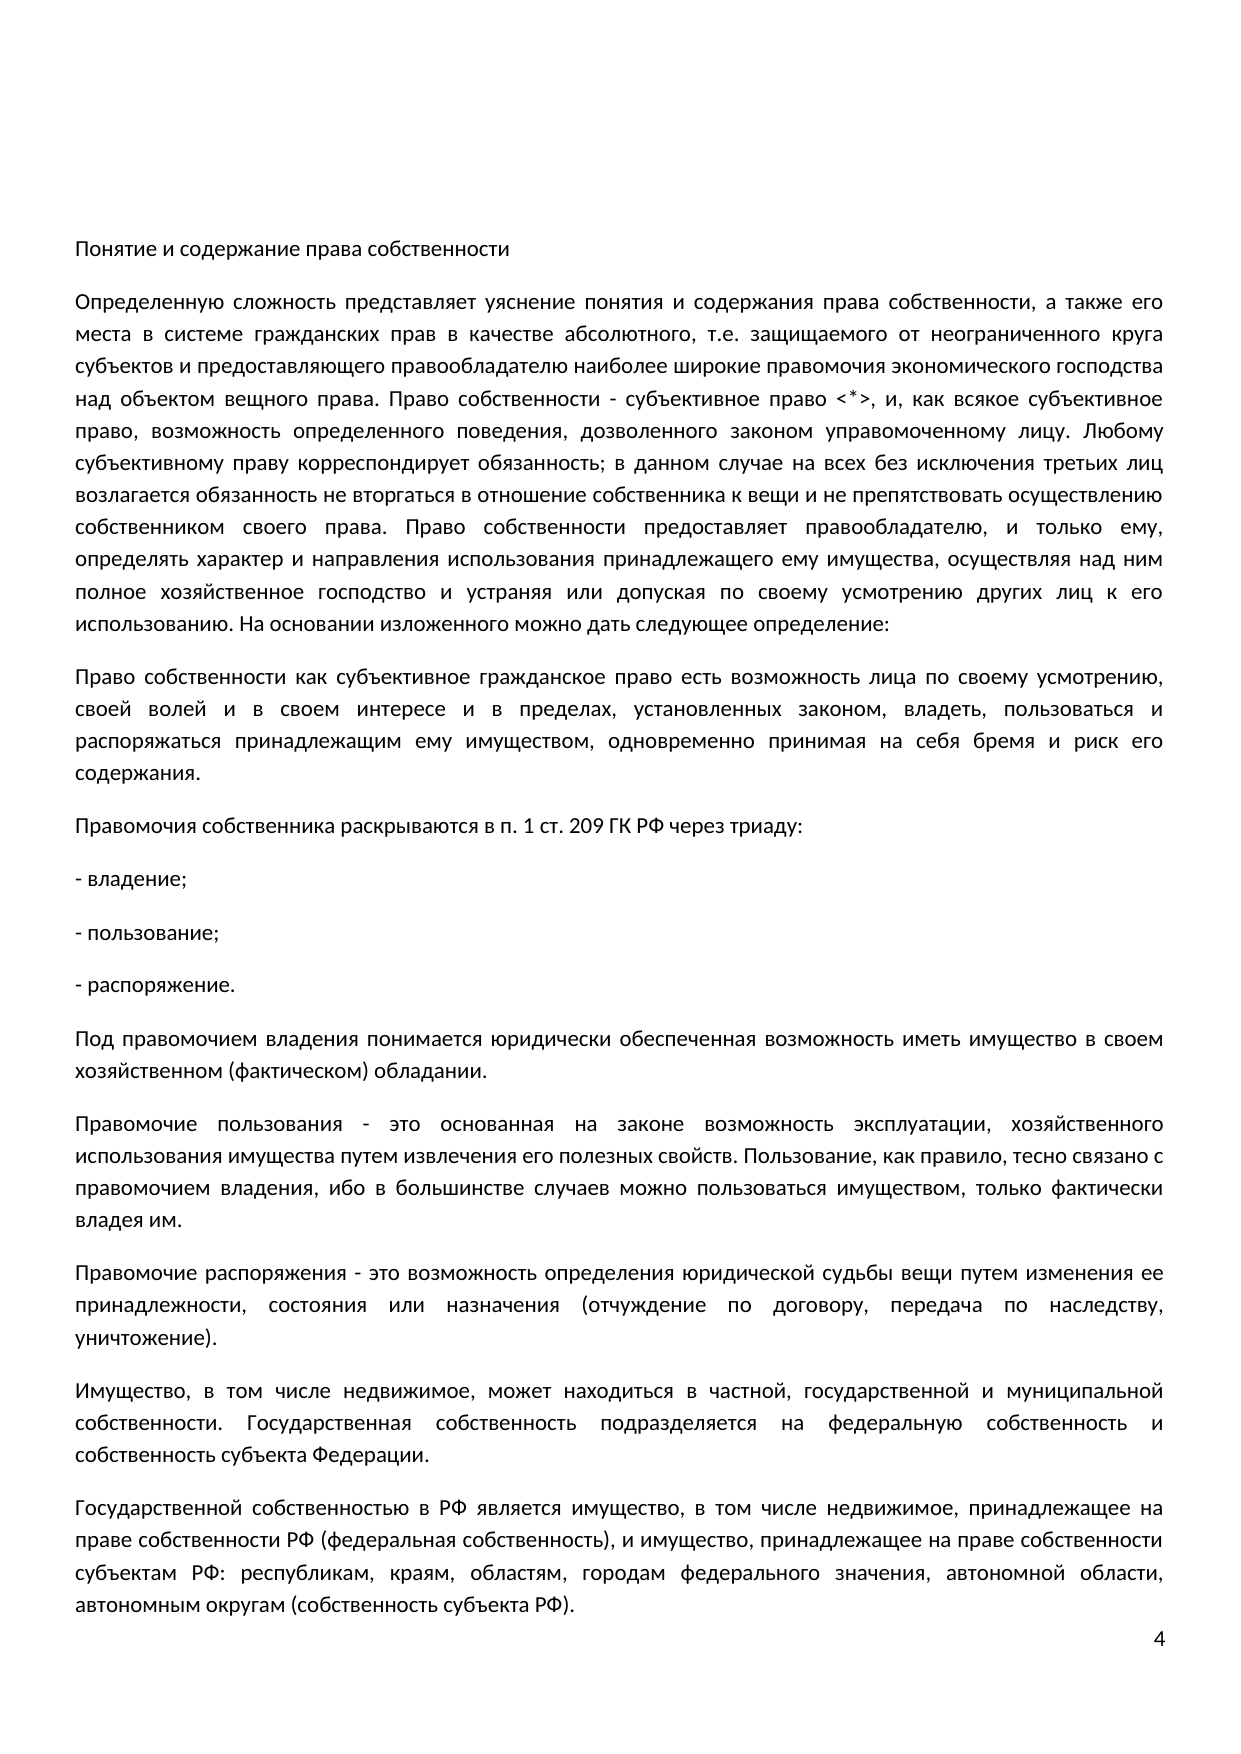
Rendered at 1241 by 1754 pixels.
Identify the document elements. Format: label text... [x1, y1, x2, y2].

text - пользование; [75, 918, 1165, 946]
text Правомочие пользования - это основанная на законе возможность эксплуатации, хозяйственного использования имущества путем извлечения его полезных свойств. Пользование, как правило, тесно связано с правомочием владения, ибо в большинстве случаев можно пользоваться имуществом, только фактически владея им. [75, 1109, 1165, 1233]
text Государственной собственностью в РФ является имущество, в том числе недвижимое, принадлежащее на праве собственности РФ (федеральная собственность), и имущество, принадлежащее на праве собственности субъектам РФ: республикам, краям, областям, городам федерального значения, автономной области, автономным округам (собственность субъекта РФ). [75, 1493, 1165, 1618]
text Под правомочием владения понимается юридически обеспеченная возможность иметь имущество в своем хозяйственном (фактическом) обладании. [75, 1024, 1165, 1084]
text Понятие и содержание права собственности [75, 234, 1165, 262]
text Имущество, в том числе недвижимое, может находиться в частной, государственной и муниципальной собственности. Государственная собственность подразделяется на федеральную собственность и собственность субъекта Федерации. [75, 1376, 1165, 1468]
text Право собственности как субъективное гражданское право есть возможность лица по своему усмотрению, своей волей и в своем интересе и в пределах, установленных законом, владеть, пользоваться и распоряжаться принадлежащим ему имуществом, одновременно принимая на себя бремя и риск его содержания. [75, 662, 1165, 787]
text - распоряжение. [75, 971, 1165, 999]
text Правомочие распоряжения - это возможность определения юридической судьбы вещи путем изменения ее принадлежности, состояния или назначения (отчуждение по договору, передача по наследству, уничтожение). [75, 1258, 1165, 1351]
text - владение; [75, 864, 1165, 893]
text Определенную сложность представляет уяснение понятия и содержания права собственности, а также его места в системе гражданских прав в качестве абсолютного, т.е. защищаемого от неограниченного круга субъектов и предоставляющего правообладателю наиболее широкие правомочия экономического господства над объектом вещного права. Право собственности - субъективное право <*>, и, как всякое субъективное право, возможность определенного поведения, дозволенного законом управомоченному лицу. Любому субъективному праву корреспондирует обязанность; в данном случае на всех без исключения третьих лиц возлагается обязанность не вторгаться в отношение собственника к вещи и не препятствовать осуществлению собственником своего права. Право собственности предоставляет правообладателю, и только ему, определять характер и направления использования принадлежащего ему имущества, осуществляя над ним полное хозяйственное господство и устраняя или допуская по своему усмотрению других лиц к его использованию. На основании изложенного можно дать следующее определение: [75, 287, 1165, 637]
text Правомочия собственника раскрываются в п. 1 ст. 209 ГК РФ через триаду: [75, 812, 1165, 839]
